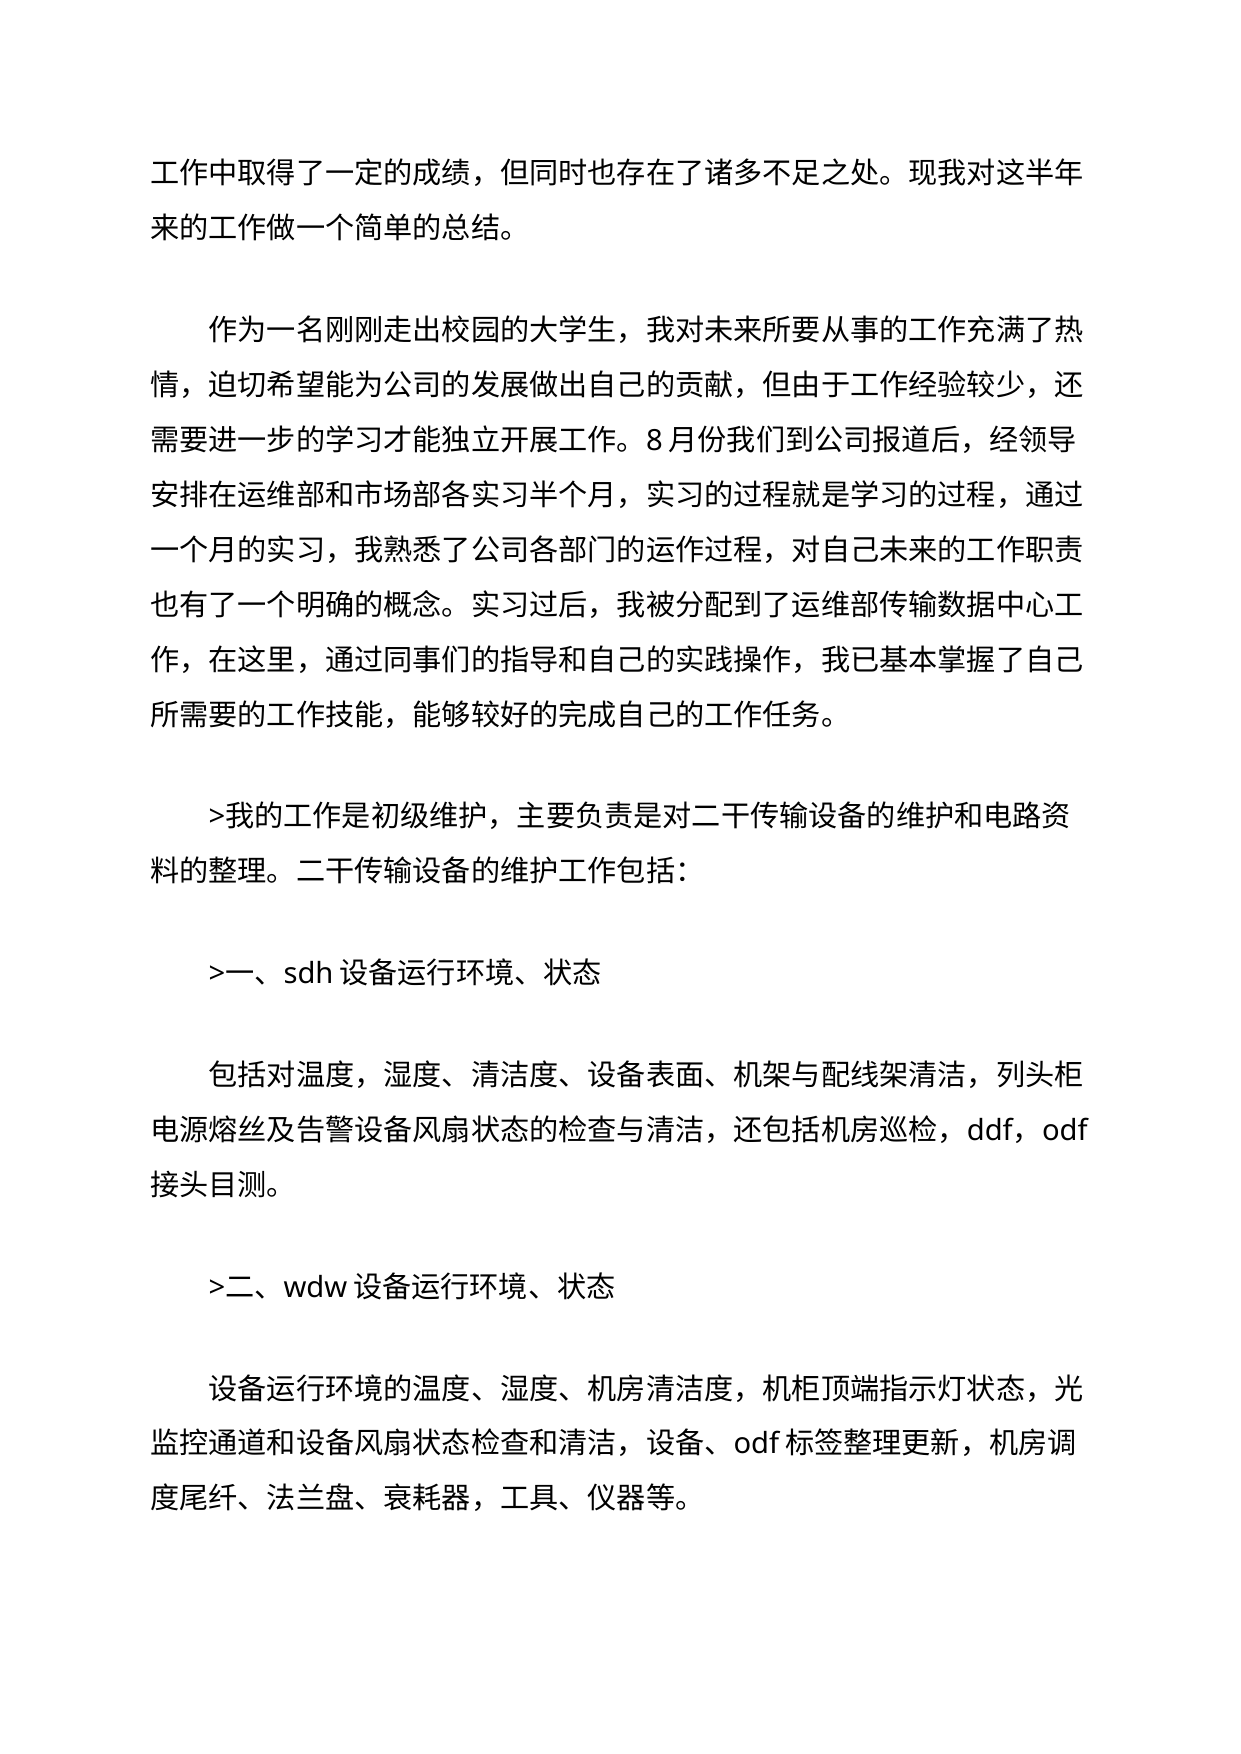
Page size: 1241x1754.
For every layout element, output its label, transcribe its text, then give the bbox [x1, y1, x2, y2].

text >我的工作是初级维护，主要负责是对二干传输设备的维护和电路资料的整理。二干传输设备的维护工作包括： [150, 793, 1090, 890]
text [150, 150, 1090, 247]
text 设备运行环境的温度、湿度、机房清洁度，机柜顶端指示灯状态，光监控通道和设备风扇状态检查和清洁，设备、odf标签整理更新，机房调度尾纤、法兰盘、衰耗器，工具、仪器等。 [150, 1365, 1090, 1517]
text >一、sdh设备运行环境、状态 [150, 949, 1090, 992]
text >二、wdw设备运行环境、状态 [150, 1263, 1090, 1306]
text 包括对温度，湿度、清洁度、设备表面、机架与配线架清洁，列头柜电源熔丝及告警设备风扇状态的检查与清洁，还包括机房巡检，ddf，odf接头目测。 [150, 1052, 1090, 1204]
text 作为一名刚刚走出校园的大学生，我对未来所要从事的工作充满了热情，迫切希望能为公司的发展做出自己的贡献，但由于工作经验较少，还需要进一步的学习才能独立开展工作。8月份我们到公司报道后，经领导安排在运维部和市场部各实习半个月，实习的过程就是学习的过程，通过一个月的实习，我熟悉了公司各部门的运作过程，对自己未来的工作职责也有了一个明确的概念。实习过后，我被分配到了运维部传输数据中心工作，在这里，通过同事们的指导和自己的实践操作，我已基本掌握了自己所需要的工作技能，能够较好的完成自己的工作任务。 [150, 307, 1090, 733]
